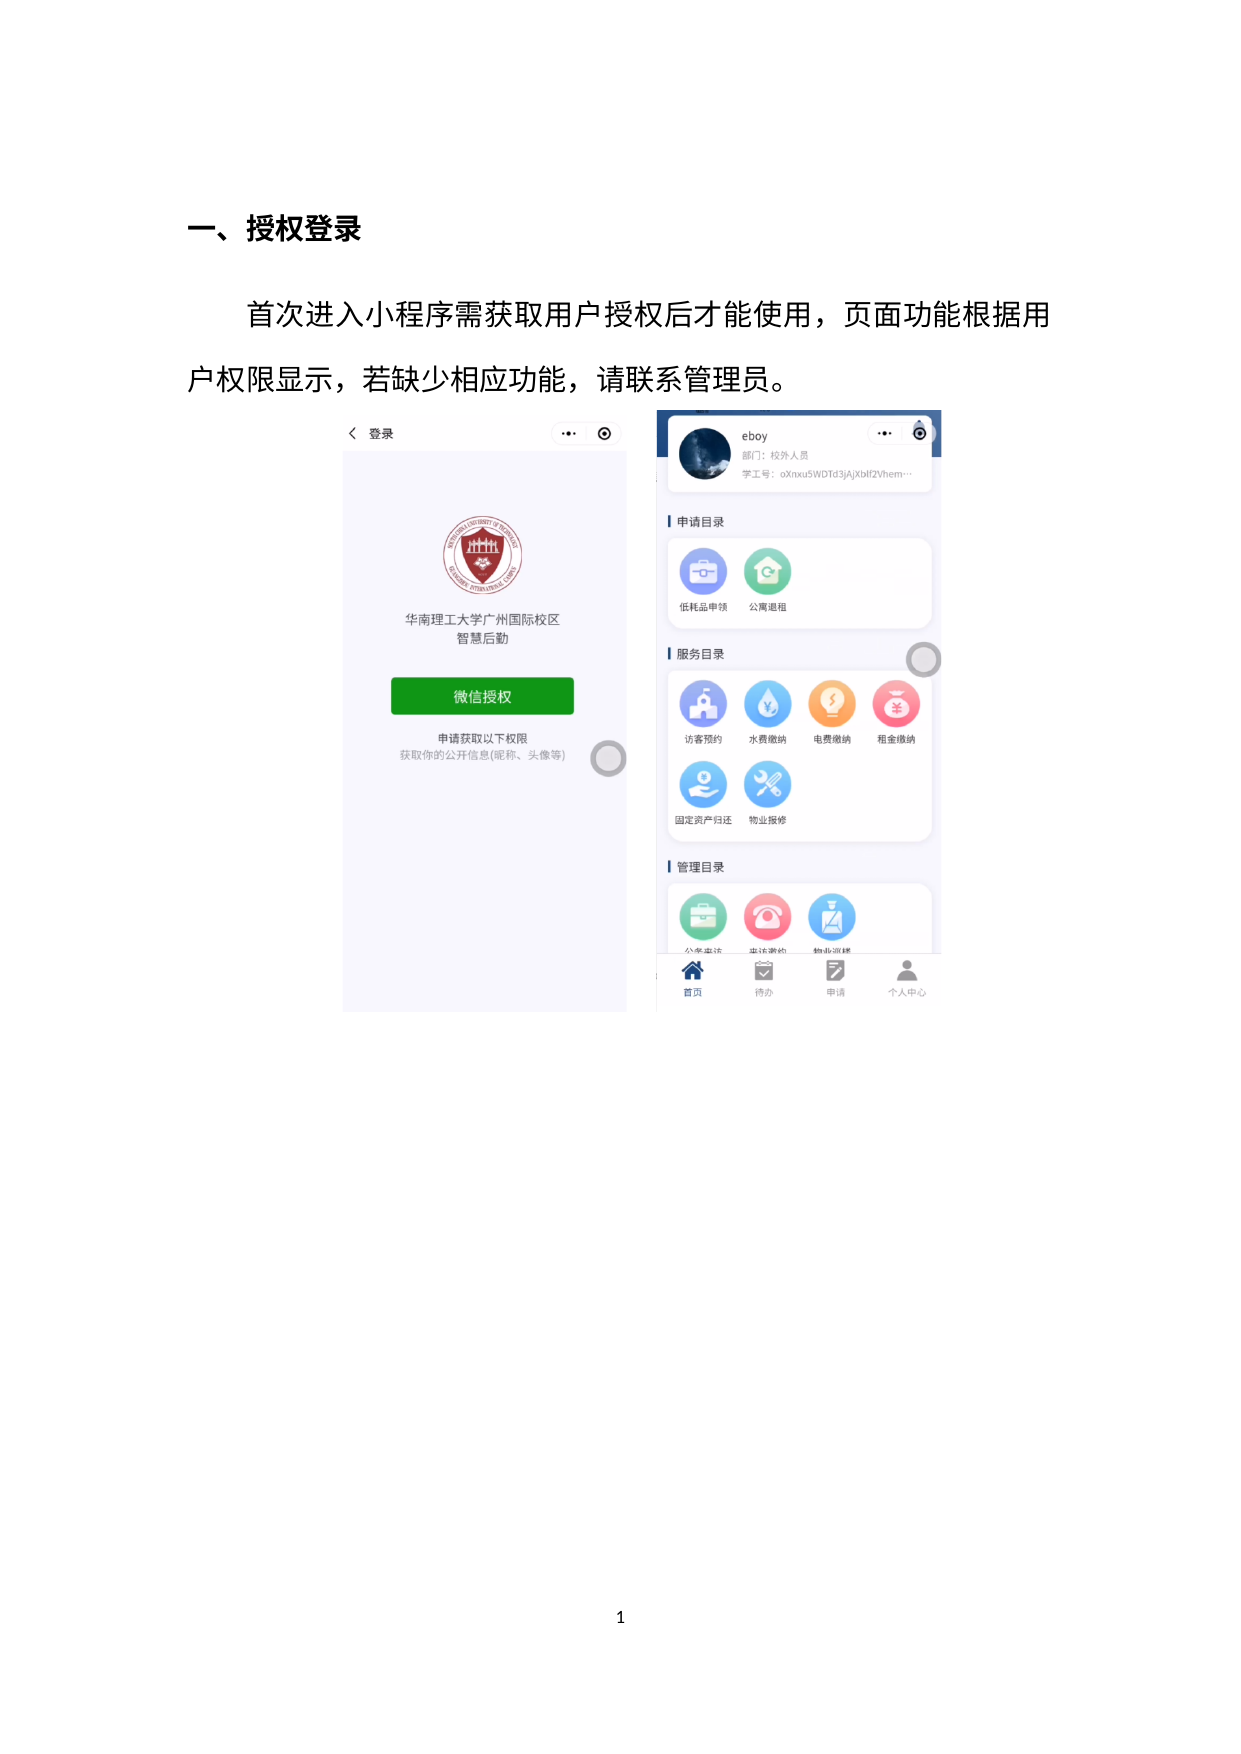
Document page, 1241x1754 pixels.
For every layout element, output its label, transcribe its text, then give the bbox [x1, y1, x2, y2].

text 首次进入小程序需获取用户授权后才能使用，页面功能根据用户权限显示，若缺少相应功能，请联系管理员。 [187, 281, 1053, 411]
text 一、授权登录 [187, 194, 1053, 259]
picture [342, 415, 627, 1012]
picture [656, 410, 942, 1012]
